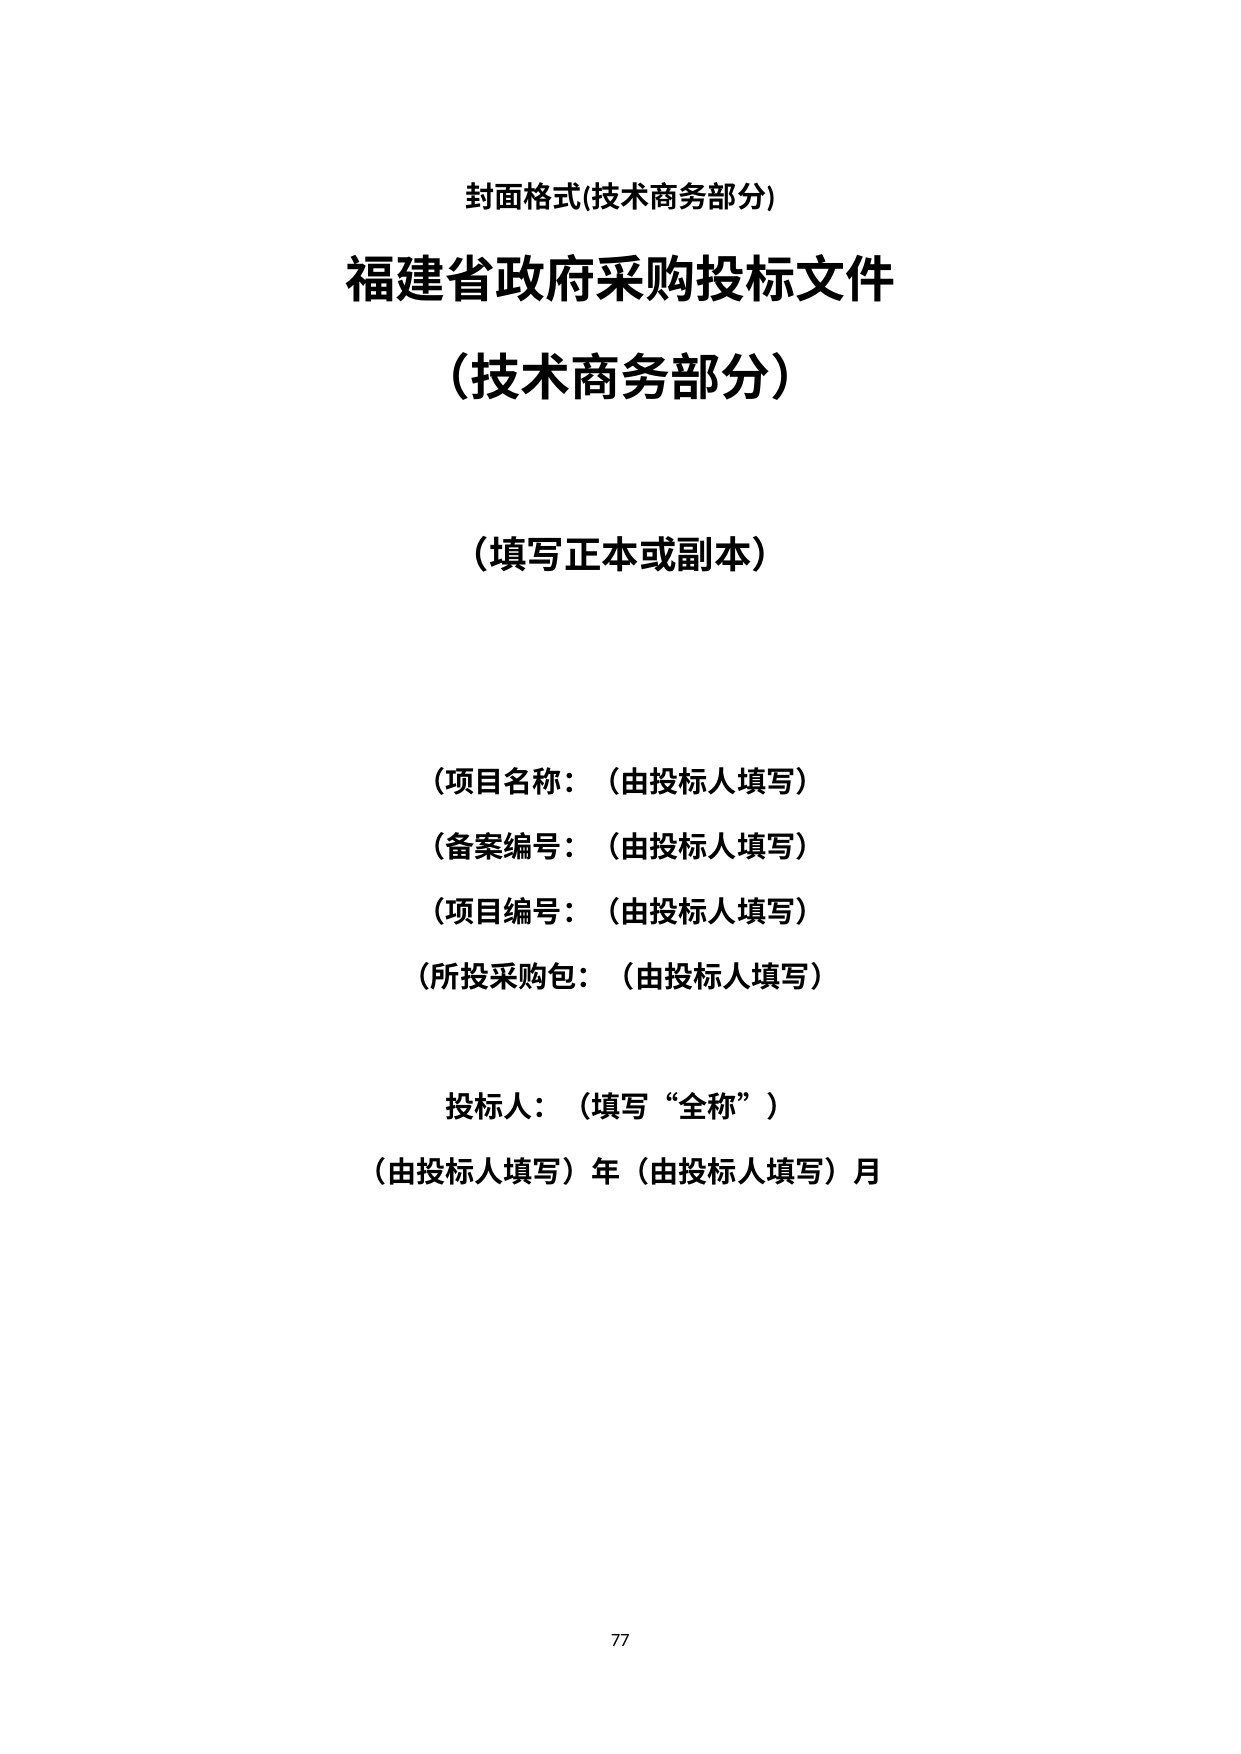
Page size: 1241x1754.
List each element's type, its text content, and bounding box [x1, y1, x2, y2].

text （技术商务部分） [187, 324, 1053, 519]
text （项目名称：（由投标人填写） [187, 747, 1053, 812]
text 福建省政府采购投标文件 [187, 227, 1053, 324]
text 投标人：（填写“全称”） [187, 1072, 1053, 1137]
text （所投采购包：（由投标人填写） [187, 942, 1053, 1072]
text （填写正本或副本） [187, 519, 1053, 747]
text 封面格式(技术商务部分) [187, 162, 1053, 227]
text （备案编号：（由投标人填写） [187, 812, 1053, 877]
text （由投标人填写）年（由投标人填写）月 [187, 1137, 1053, 1202]
text （项目编号：（由投标人填写） [187, 877, 1053, 942]
